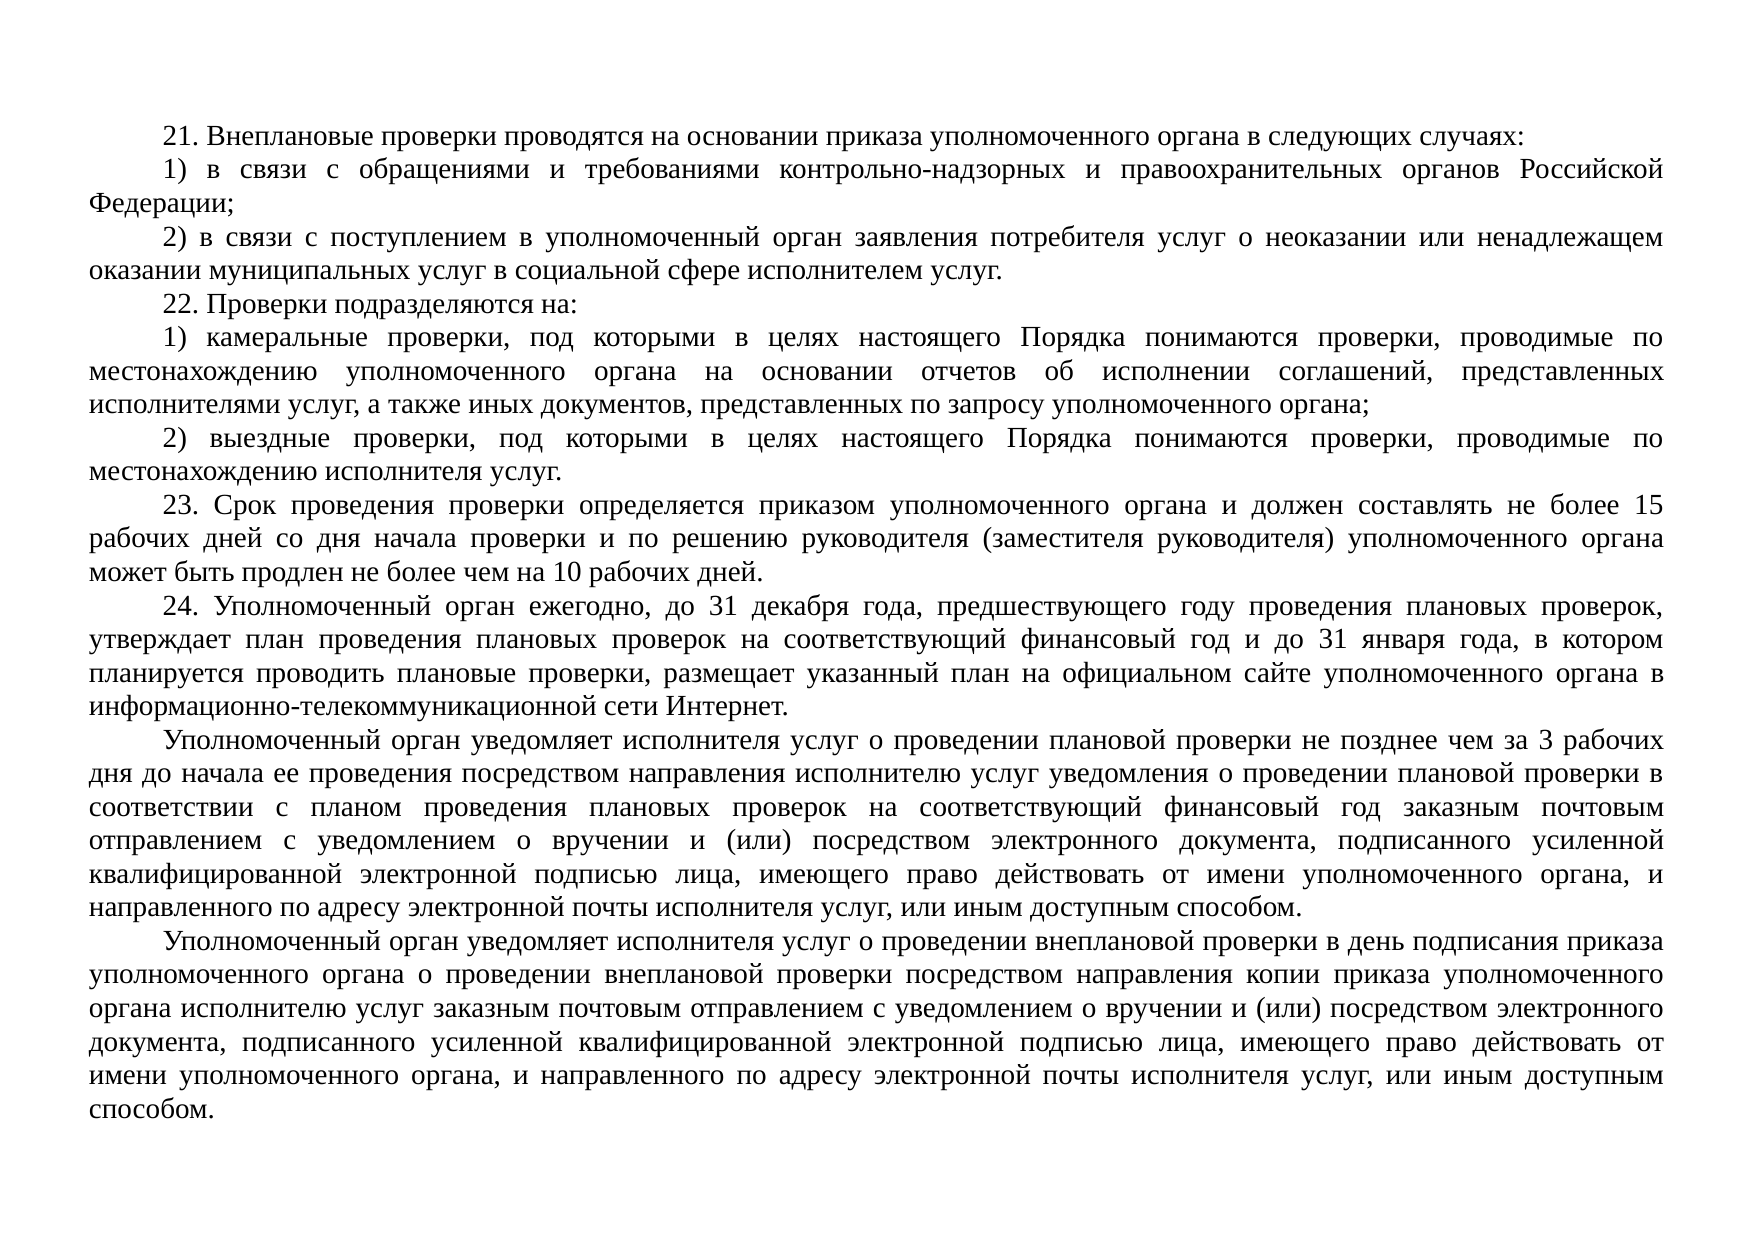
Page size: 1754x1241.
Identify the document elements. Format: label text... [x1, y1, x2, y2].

text 2) в связи с поступлением в уполномоченный орган заявления потребителя услуг о неоказании или ненадлежащем оказании муниципальных услуг в социальной сфере исполнителем услуг. [89, 219, 1665, 286]
text 22. Проверки подразделяются на: [89, 286, 1665, 319]
text 24. Уполномоченный орган ежегодно, до 31 декабря года, предшествующего году проведения плановых проверок, утверждает план проведения плановых проверок на соответствующий финансовый год и до 31 января года, в котором планируется проводить плановые проверки, размещает указанный план на официальном сайте уполномоченного органа в информационно-телекоммуникационной сети Интернет. [89, 588, 1665, 722]
text 23. Срок проведения проверки определяется приказом уполномоченного органа и должен составлять не более 15 рабочих дней со дня начала проверки и по решению руководителя (заместителя руководителя) уполномоченного органа может быть продлен не более чем на 10 рабочих дней. [89, 487, 1665, 588]
text Уполномоченный орган уведомляет исполнителя услуг о проведении внеплановой проверки в день подписания приказа уполномоченного органа о проведении внеплановой проверки посредством направления копии приказа уполномоченного органа исполнителю услуг заказным почтовым отправлением с уведомлением о вручении и (или) посредством электронного документа, подписанного усиленной квалифицированной электронной подписью лица, имеющего право действовать от имени уполномоченного органа, и направленного по адресу электронной почты исполнителя услуг, или иным доступным способом. [89, 923, 1665, 1124]
text Уполномоченный орган уведомляет исполнителя услуг о проведении плановой проверки не позднее чем за 3 рабочих дня до начала ее проведения посредством направления исполнителю услуг уведомления о проведении плановой проверки в соответствии с планом проведения плановых проверок на соответствующий финансовый год заказным почтовым отправлением с уведомлением о вручении и (или) посредством электронного документа, подписанного усиленной квалифицированной электронной подписью лица, имеющего право действовать от имени уполномоченного органа, и направленного по адресу электронной почты исполнителя услуг, или иным доступным способом. [89, 722, 1665, 923]
text 1) камеральные проверки, под которыми в целях настоящего Порядка понимаются проверки, проводимые по местонахождению уполномоченного органа на основании отчетов об исполнении соглашений, представленных исполнителями услуг, а также иных документов, представленных по запросу уполномоченного органа; [89, 319, 1665, 420]
text 2) выездные проверки, под которыми в целях настоящего Порядка понимаются проверки, проводимые по местонахождению исполнителя услуг. [89, 420, 1665, 487]
text 1) в связи с обращениями и требованиями контрольно-надзорных и правоохранительных органов Российской Федерации; [89, 152, 1665, 219]
text 21. Внеплановые проверки проводятся на основании приказа уполномоченного органа в следующих случаях: [89, 118, 1665, 152]
